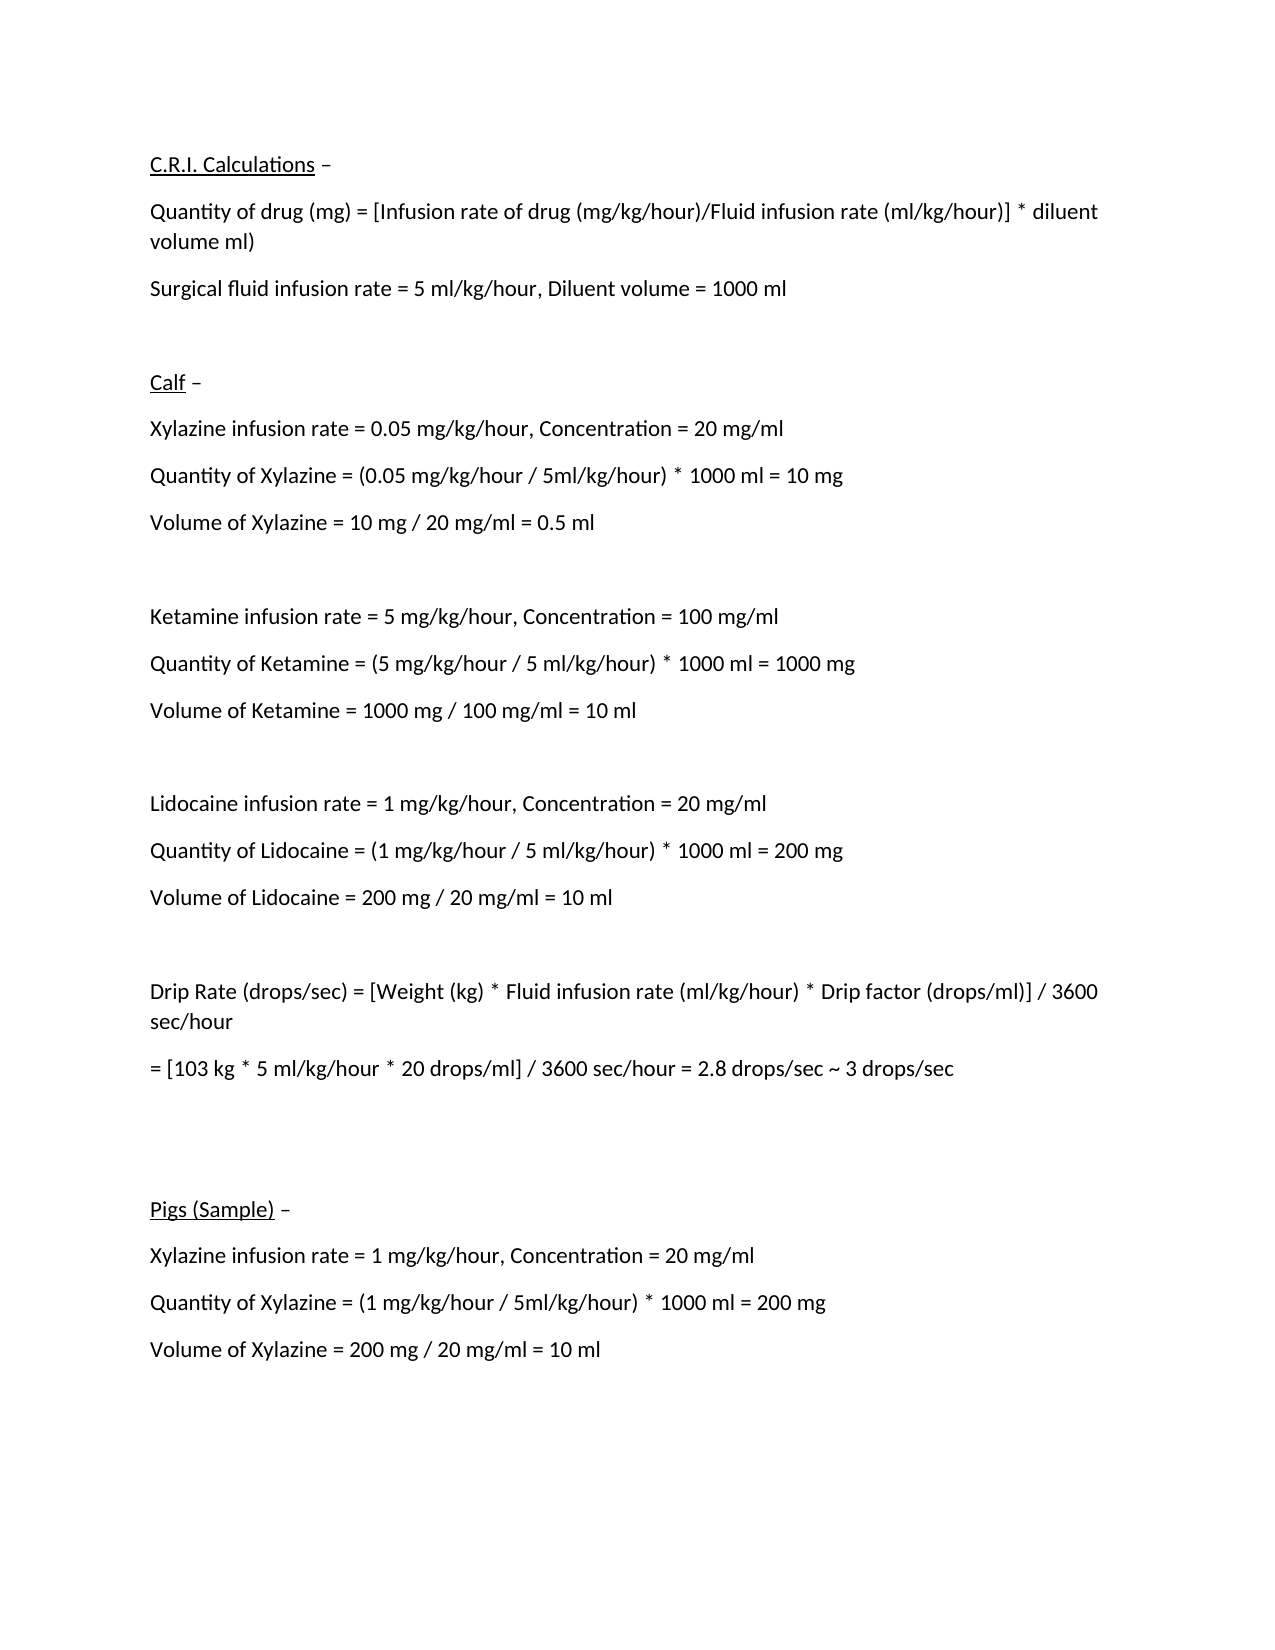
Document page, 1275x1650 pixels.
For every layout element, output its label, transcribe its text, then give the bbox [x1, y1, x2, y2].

text Ketamine infusion rate = 5 mg/kg/hour, Concentration = 100 mg/ml [150, 602, 1125, 630]
text Volume of Xylazine = 10 mg / 20 mg/ml = 0.5 ml [150, 508, 1125, 536]
text C.R.I. Calculations – [150, 150, 1125, 178]
text Volume of Ketamine = 1000 mg / 100 mg/ml = 10 ml [150, 696, 1125, 724]
text Volume of Lidocaine = 200 mg / 20 mg/ml = 10 ml [150, 883, 1125, 911]
text Quantity of Ketamine = (5 mg/kg/hour / 5 ml/kg/hour) * 1000 ml = 1000 mg [150, 649, 1125, 677]
text Xylazine infusion rate = 0.05 mg/kg/hour, Concentration = 20 mg/ml [150, 414, 1125, 443]
text Xylazine infusion rate = 1 mg/kg/hour, Concentration = 20 mg/ml [150, 1242, 1125, 1270]
text Pigs (Sample) – [150, 1195, 1125, 1223]
text Quantity of Lidocaine = (1 mg/kg/hour / 5 ml/kg/hour) * 1000 ml = 200 mg [150, 836, 1125, 864]
text = [103 kg * 5 ml/kg/hour * 20 drops/ml] / 3600 sec/hour = 2.8 drops/sec ~ 3 drops/sec [150, 1054, 1125, 1082]
text Surgical fluid infusion rate = 5 ml/kg/hour, Diluent volume = 1000 ml [150, 274, 1125, 302]
text Quantity of Xylazine = (1 mg/kg/hour / 5ml/kg/hour) * 1000 ml = 200 mg [150, 1288, 1125, 1317]
text Quantity of drug (mg) = [Infusion rate of drug (mg/kg/hour)/Fluid infusion rate (ml/kg/hour)] * diluent volume ml) [150, 197, 1125, 255]
text Drip Rate (drops/sec) = [Weight (kg) * Fluid infusion rate (ml/kg/hour) * Drip factor (drops/ml)] / 3600 sec/hour [150, 977, 1125, 1035]
text Quantity of Xylazine = (0.05 mg/kg/hour / 5ml/kg/hour) * 1000 ml = 10 mg [150, 461, 1125, 489]
text Calf – [150, 368, 1125, 396]
text Lidocaine infusion rate = 1 mg/kg/hour, Concentration = 20 mg/ml [150, 789, 1125, 818]
text Volume of Xylazine = 200 mg / 20 mg/ml = 10 ml [150, 1335, 1125, 1363]
